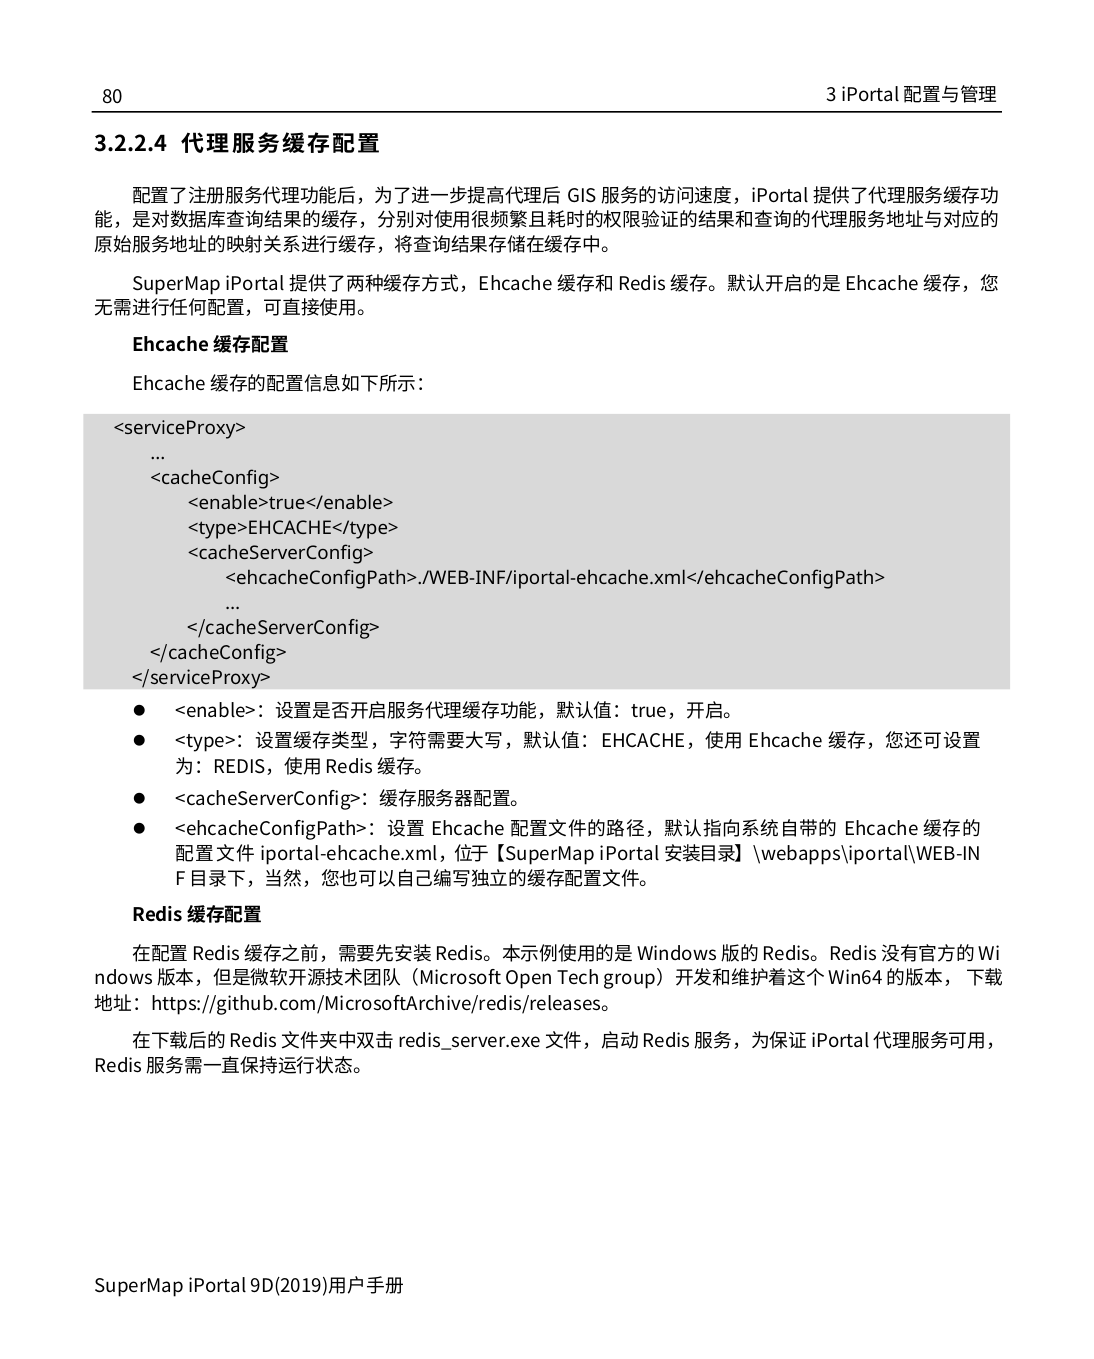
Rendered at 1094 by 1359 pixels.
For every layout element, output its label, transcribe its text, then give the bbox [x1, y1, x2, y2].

text 在下载后的Redis 文件夹中双击redis_server.exe 文件，启动Redis 服务，为保证iPortal 代理服务可用， Redis 服务需一直保持运行状态。 [94, 1028, 1009, 1078]
subtitle 代理服务缓存配置 [94, 126, 1029, 157]
list <cacheServerConfig>：缓存服务器配置。 [132, 783, 1029, 811]
text Ehcache 缓存的配置信息如下所示： [132, 368, 1029, 395]
subtitle Redis 缓存配置 [132, 900, 1029, 927]
list <ehcacheConfigPath>：设置 Ehcache 配置文件的路径，默认指向系统自带的 Ehcache 缓存的配置文件iportal-ehcache.xml，位于【SuperMap iPortal 安装目录】\webapps\iportal\WEB-INF目录下，当然，您也可以自己编写独立的缓存配置文件。 [132, 815, 981, 891]
text SuperMap iPortal 提供了两种缓存方式，Ehcache 缓存和Redis 缓存。默认开启的是Ehcache 缓存，您无需进行任何配置，可直接使用。 [94, 270, 999, 320]
list <type>：设置缓存类型，字符需要大写，默认值：EHCACHE，使用 Ehcache 缓存，您还可设置为：REDIS，使用 Redis 缓存。 [132, 727, 981, 779]
text 配置了注册服务代理功能后，为了进一步提高代理后 GIS 服务的访问速度，iPortal 提供了代理服务缓存功能，是对数据库查询结果的缓存，分别对使用很频繁且耗时的权限验证的结果和查询的代理服务地址与对应的原始服务地址的映射关系进行缓存，将查询结果存储在缓存中。 [94, 182, 1000, 257]
subtitle Ehcache 缓存配置 [132, 330, 1029, 357]
list <enable>：设置是否开启服务代理缓存功能，默认值：true，开启。 [132, 399, 1029, 722]
text 在配置Redis 缓存之前，需要先安装Redis。本示例使用的是Windows 版的 Redis。Redis 没有官方的Windows 版本，但是微软开源技术团队（Microsoft Open Tech group）开发和维护着这个Win64 的版本， 下载地址：https://github.com/MicrosoftArchive/redis/releases。 [94, 940, 1009, 1015]
